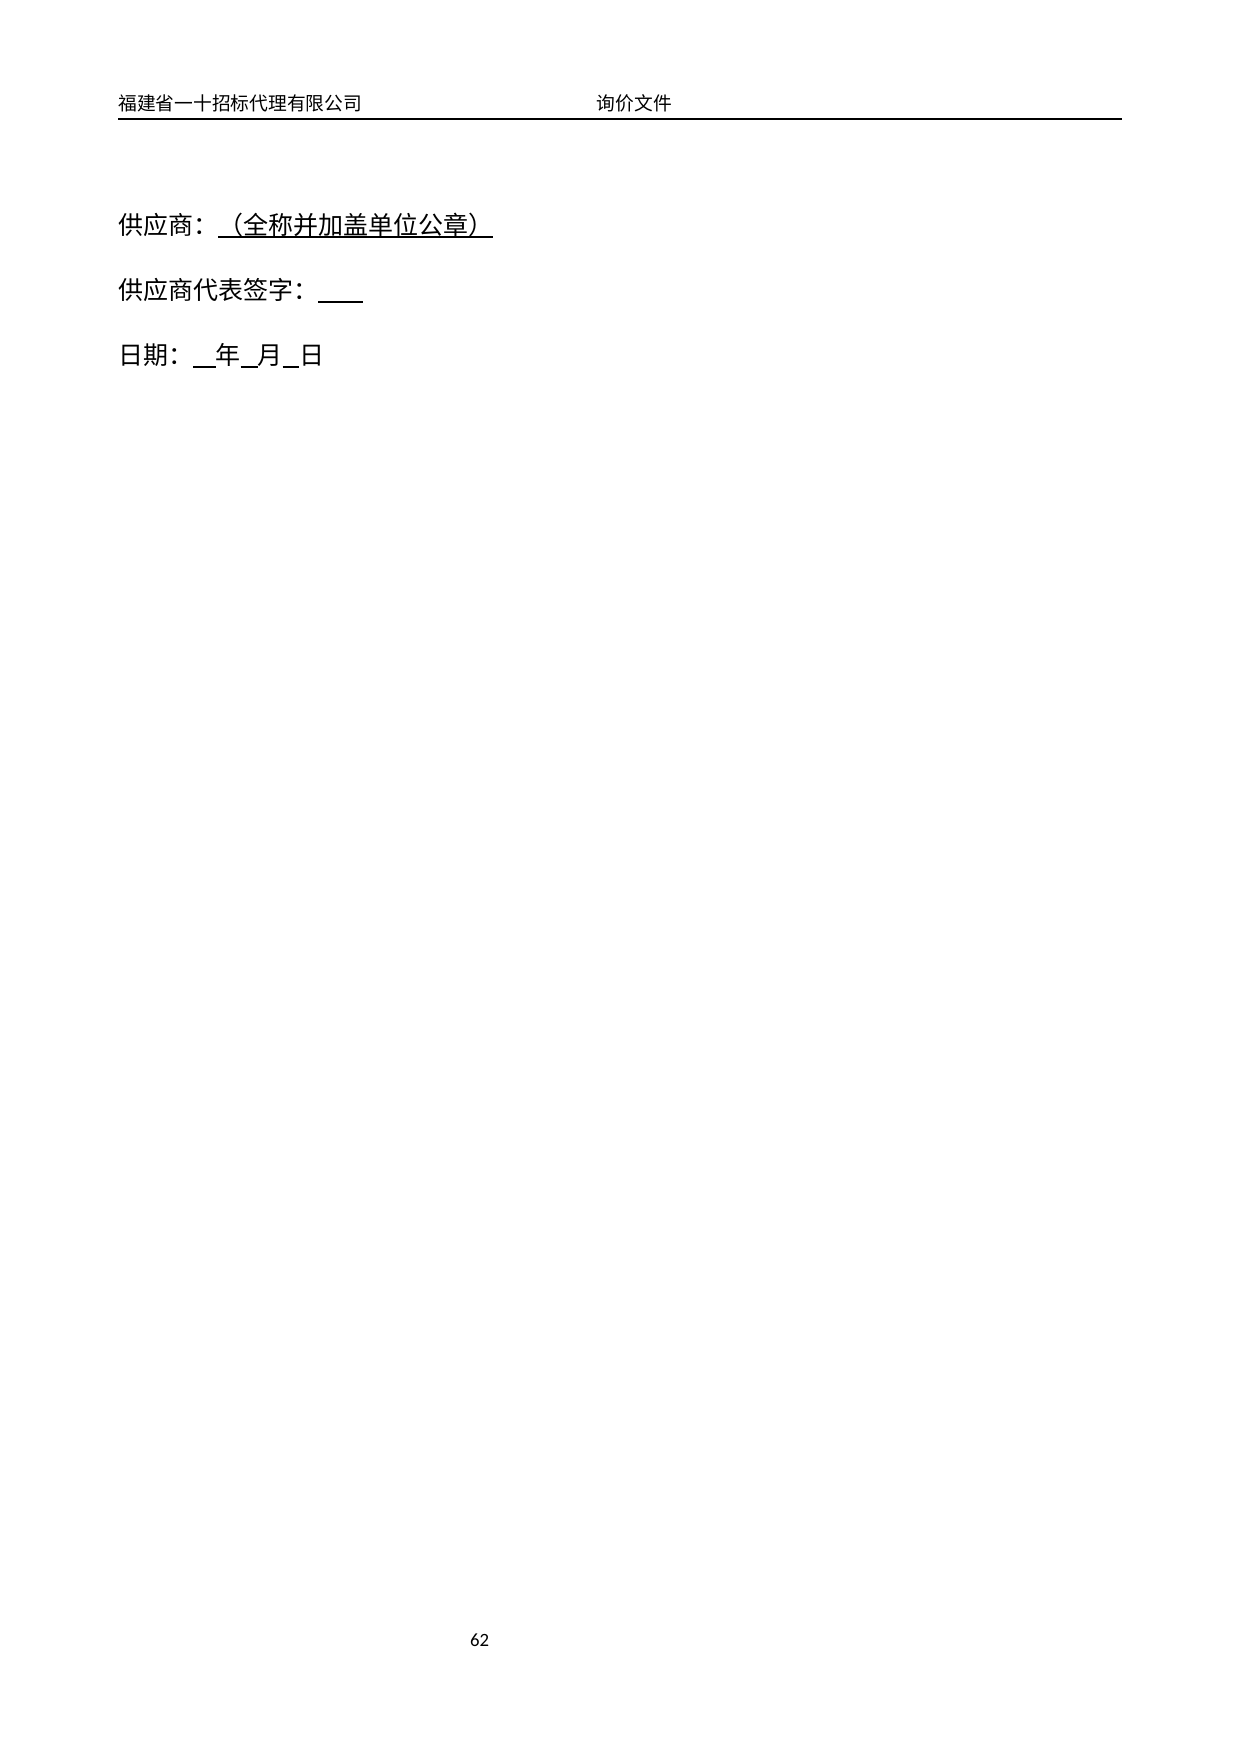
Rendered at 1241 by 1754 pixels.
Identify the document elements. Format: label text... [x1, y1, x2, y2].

text 日期： 年 月 日 [118, 321, 1122, 386]
text 供应商：（全称并加盖单位公章） [118, 191, 1122, 256]
text 供应商代表签字： [118, 256, 1122, 321]
